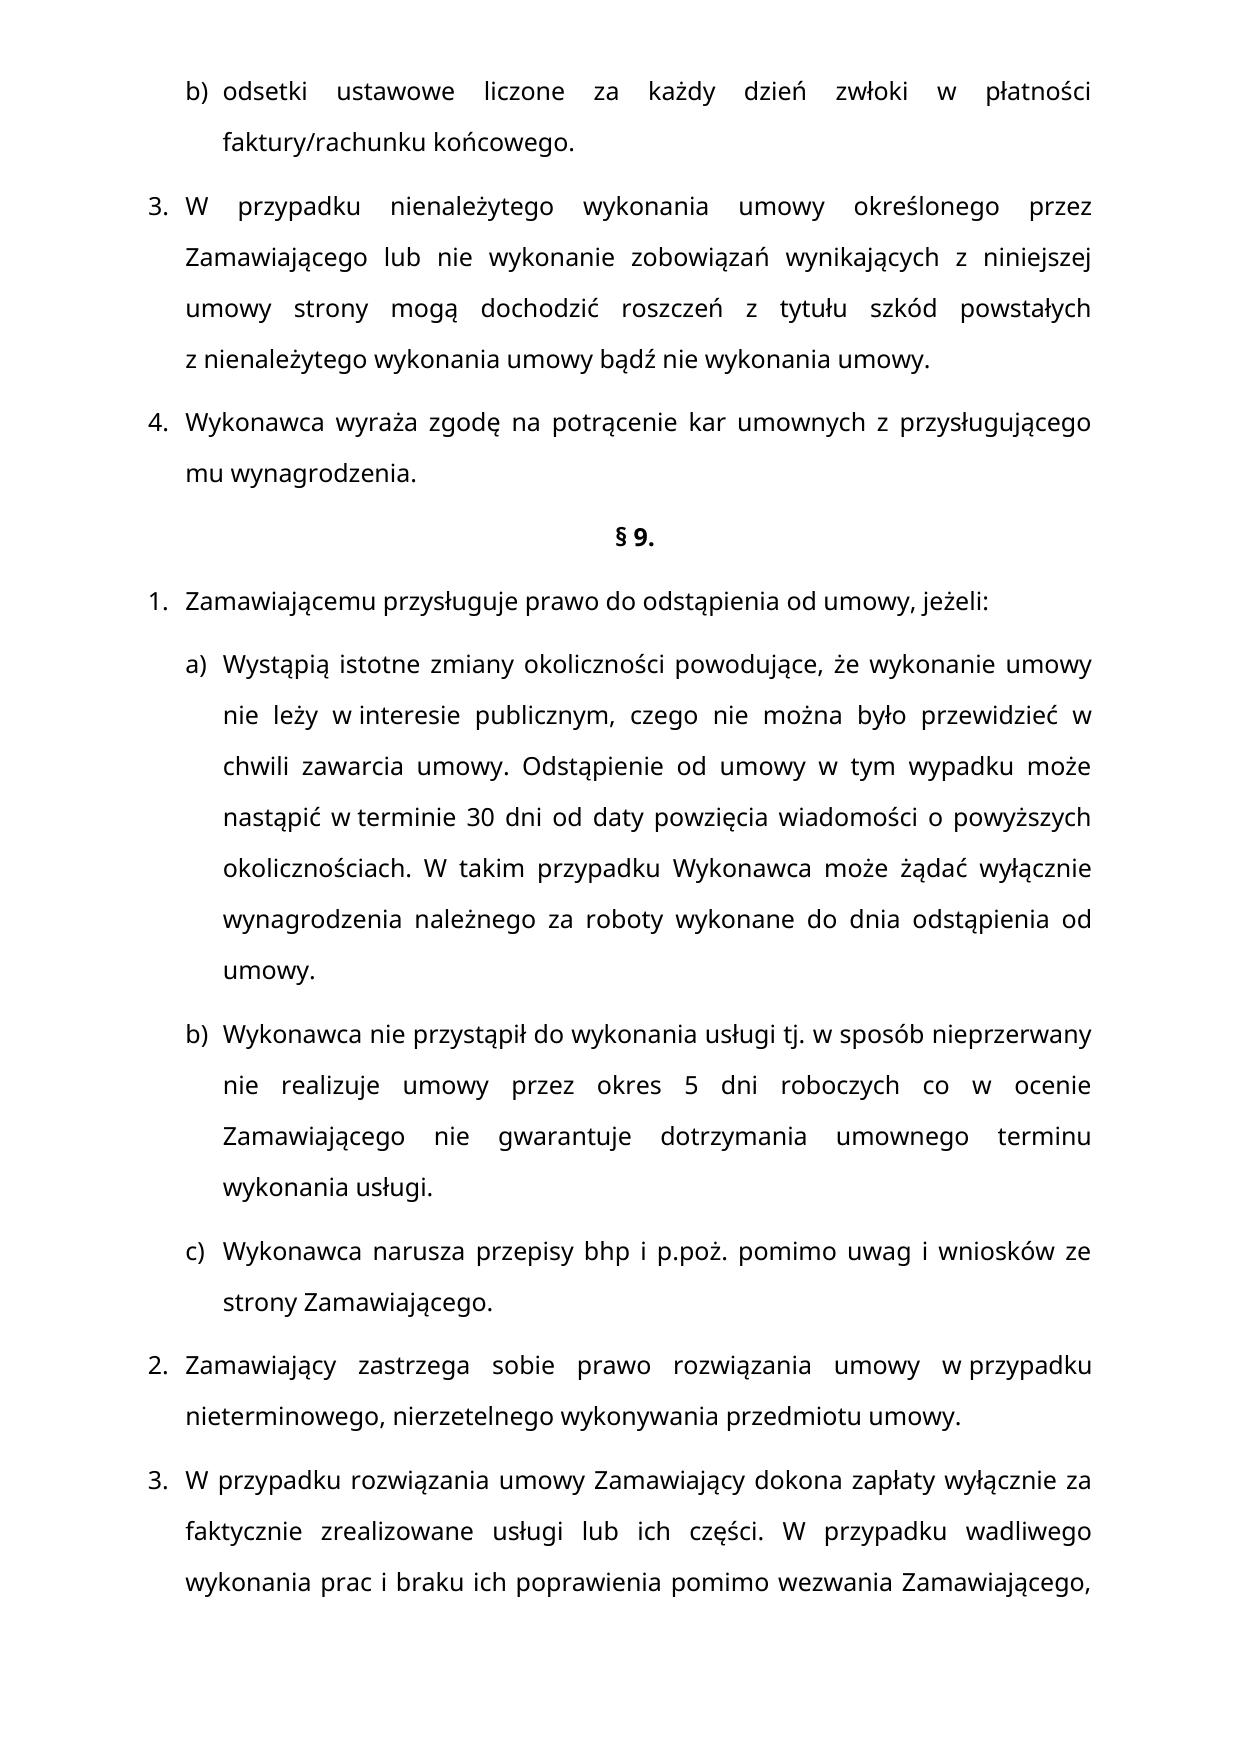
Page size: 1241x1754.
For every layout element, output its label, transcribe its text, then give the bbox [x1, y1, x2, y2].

list Zamawiającemu przysługuje prawo do odstąpienia od umowy, jeżeli: [148, 583, 1093, 617]
list W przypadku nienależytego wykonania umowy określonego przez Zamawiającego lub nie wykonanie zobowiązań wynikających z niniejszej umowy strony mogą dochodzić roszczeń z tytułu szkód powstałych z nienależytego wykonania umowy bądź nie wykonania umowy. [148, 188, 1093, 376]
list odsetki ustawowe liczone za każdy dzień zwłoki w płatności faktury/rachunku końcowego. [185, 74, 1093, 159]
list Wykonawca narusza przepisy bhp i p.poż. pomimo uwag i wniosków ze strony Zamawiającego. [185, 1233, 1093, 1318]
list Wykonawca nie przystąpił do wykonania usługi tj. w sposób nieprzerwany nie realizuje umowy przez okres 5 dni roboczych co w ocenie Zamawiającego nie gwarantuje dotrzymania umownego terminu wykonania usługi. [185, 1017, 1093, 1204]
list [148, 1462, 1093, 1598]
list Wykonawca wyraża zgodę na potrącenie kar umownych z przysługującego mu wynagrodzenia. [148, 405, 1093, 490]
list Zamawiający zastrzega sobie prawo rozwiązania umowy w przypadku nieterminowego, nierzetelnego wykonywania przedmiotu umowy. [148, 1348, 1093, 1433]
text § 9. [177, 520, 1093, 554]
list Wystąpią istotne zmiany okoliczności powodujące, że wykonanie umowy nie leży w interesie publicznym, czego nie można było przewidzieć w chwili zawarcia umowy. Odstąpienie od umowy w tym wypadku może nastąpić w terminie 30 dni od daty powzięcia wiadomości o powyższych okolicznościach. W takim przypadku Wykonawca może żądać wyłącznie wynagrodzenia należnego za roboty wykonane do dnia odstąpienia od umowy. [185, 647, 1093, 987]
